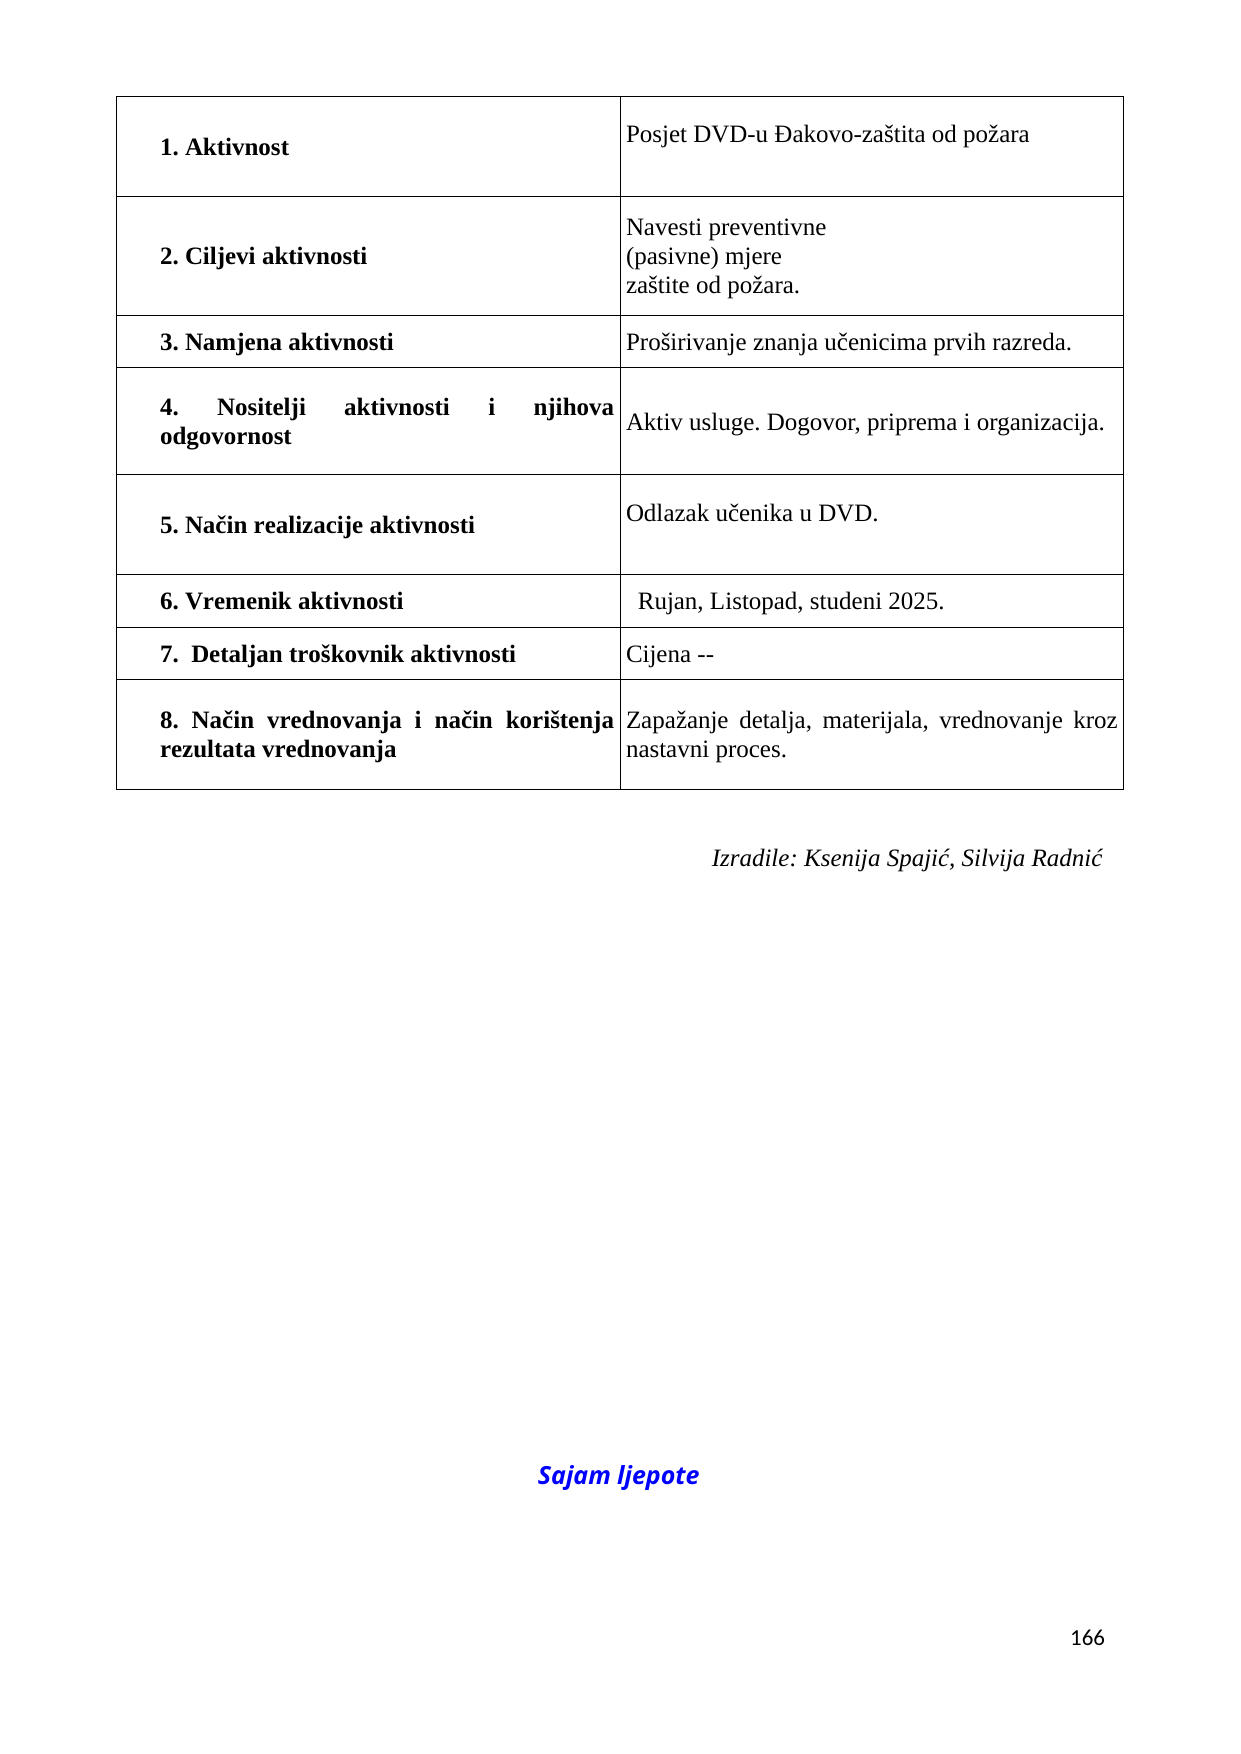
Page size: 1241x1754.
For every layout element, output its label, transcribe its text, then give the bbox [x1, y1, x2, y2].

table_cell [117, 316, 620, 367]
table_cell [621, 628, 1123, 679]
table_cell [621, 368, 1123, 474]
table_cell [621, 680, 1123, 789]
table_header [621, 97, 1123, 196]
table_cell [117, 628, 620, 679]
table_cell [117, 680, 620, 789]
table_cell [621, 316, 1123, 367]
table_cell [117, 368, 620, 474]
text Sajam ljepote [135, 1457, 1105, 1491]
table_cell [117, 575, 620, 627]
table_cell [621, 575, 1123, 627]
text Izradile: Ksenija Spajić, Silvija Radnić [135, 843, 1105, 872]
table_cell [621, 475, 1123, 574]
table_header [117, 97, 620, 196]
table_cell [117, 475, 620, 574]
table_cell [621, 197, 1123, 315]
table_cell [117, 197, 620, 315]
